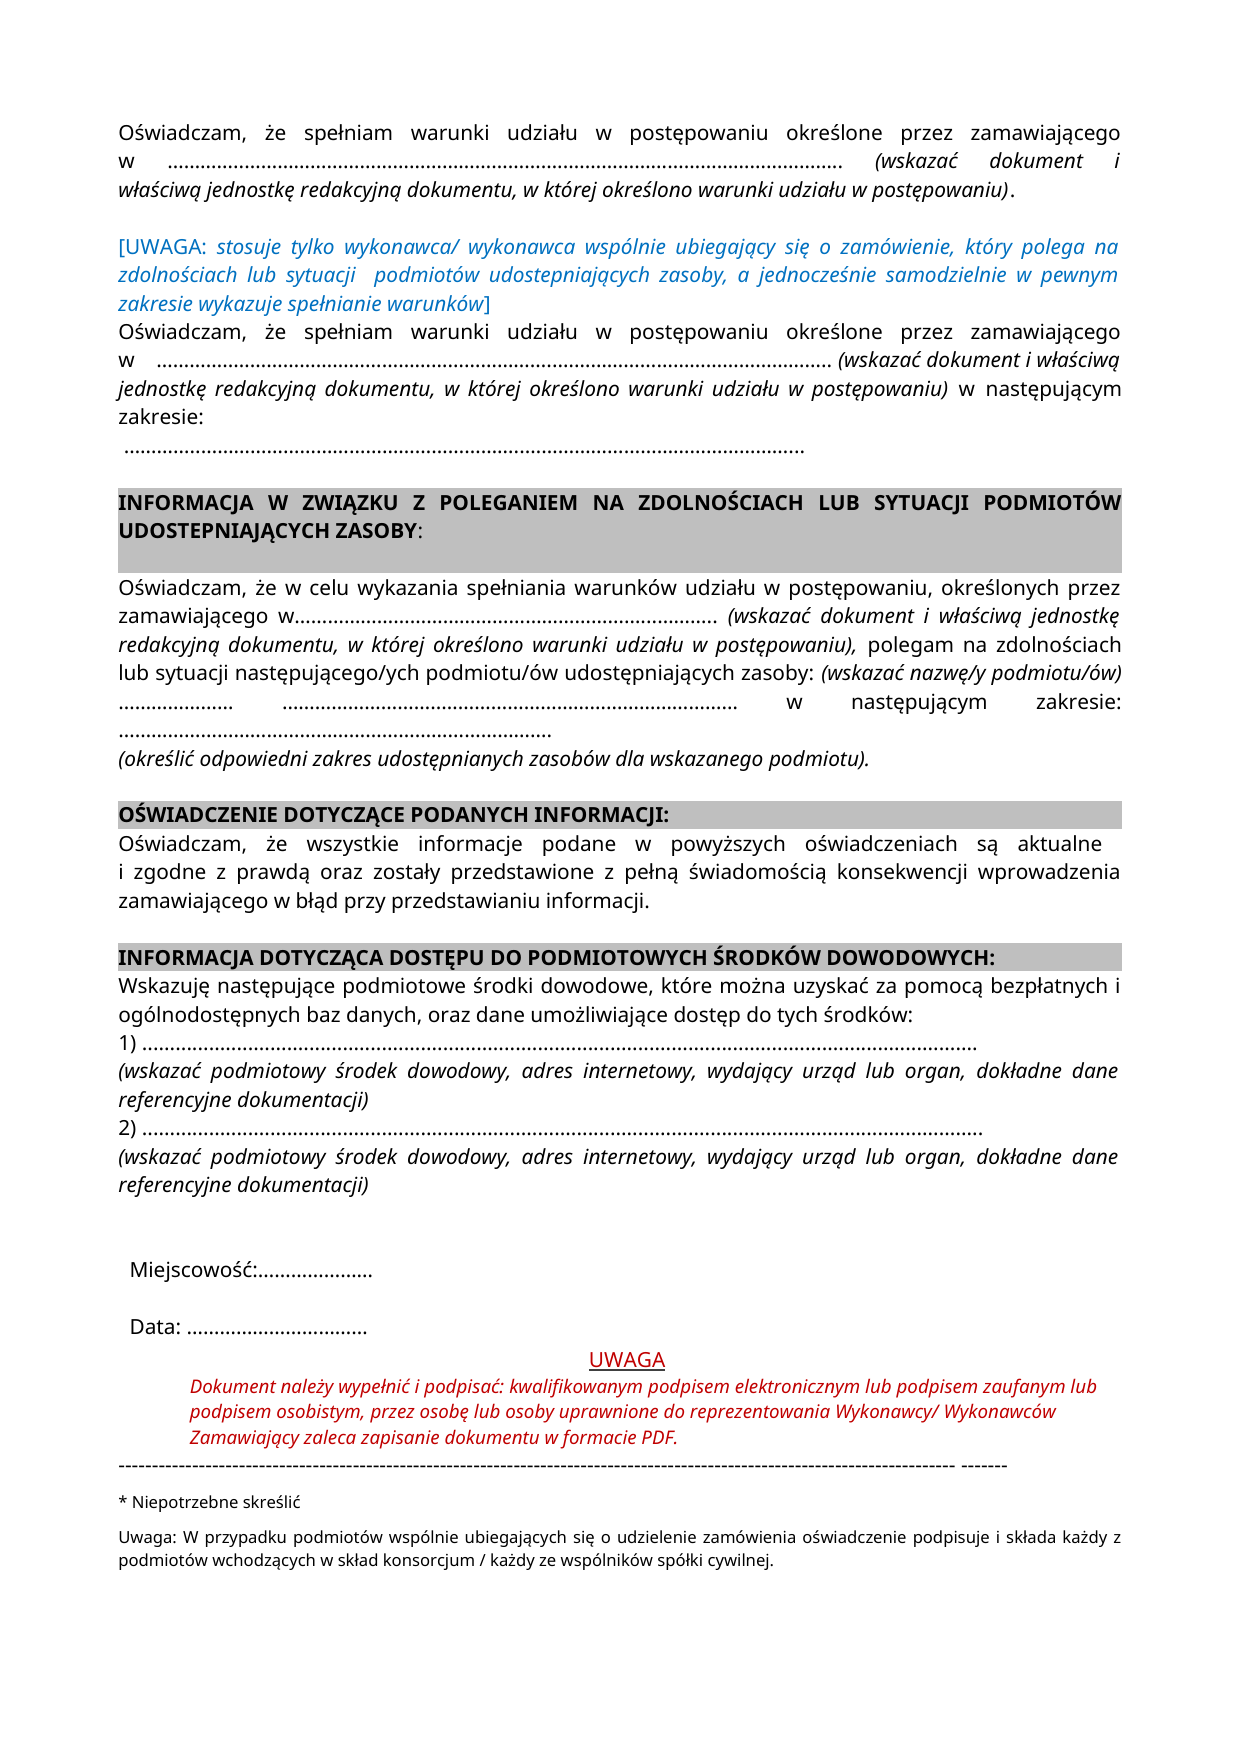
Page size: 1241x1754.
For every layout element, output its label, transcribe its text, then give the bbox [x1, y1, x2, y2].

text Wskazuję następujące podmiotowe środki dowodowe, które można uzyskać za pomocą bezpłatnych i ogólnodostępnych baz danych, oraz dane umożliwiające dostęp do tych środków: [118, 971, 1122, 1028]
text Oświadczam, że w celu wykazania spełniania warunków udziału w postępowaniu, określonych przez zamawiającego w………………………………………………………...……….. (wskazać dokument i właściwą jednostkę redakcyjną dokumentu, w której określono warunki udziału w postępowaniu), polegam na zdolnościach lub sytuacji następującego/ych podmiotu/ów udostępniających zasoby: (wskazać nazwę/y podmiotu/ów)………………… ………………………..……………………………………………… w następującym zakresie: ……………………………………………………………………. [118, 573, 1122, 744]
table_header Miejscowość:………………… [118, 1256, 551, 1312]
table_cell Data: …………………………… [118, 1313, 551, 1345]
text Oświadczam, że wszystkie informacje podane w powyższych oświadczeniach są aktualne i zgodne z prawdą oraz zostały przedstawione z pełną świadomością konsekwencji wprowadzenia zamawiającego w błąd przy przedstawianiu informacji. [118, 829, 1122, 914]
text [UWAGA: stosuje tylko wykonawca/ wykonawca wspólnie ubiegający się o zamówienie, który polega na zdolnościach lub sytuacji podmiotów udostepniających zasoby, a jednocześnie samodzielnie w pewnym zakresie wykazuje spełnianie warunków] [118, 232, 1122, 317]
text Dokument należy wypełnić i podpisać: kwalifikowanym podpisem elektronicznym lub podpisem zaufanym lub podpisem osobistym, przez osobę lub osoby uprawnione do reprezentowania Wykonawcy/ Wykonawców [189, 1373, 1125, 1424]
text Oświadczam, że spełniam warunki udziału w postępowaniu określone przez zamawiającego w …………..…………………………………………………..………………………………………….. (wskazać dokument i właściwą jednostkę redakcyjną dokumentu, w której określono warunki udziału w postępowaniu). [118, 118, 1122, 203]
text UWAGA [129, 1345, 1125, 1373]
text 1) ...................................................................................................................................................... [118, 1028, 1122, 1057]
text INFORMACJA DOTYCZĄCA DOSTĘPU DO PODMIOTOWYCH ŚRODKÓW DOWODOWYCH: [118, 943, 1122, 971]
text Uwaga: W przypadku podmiotów wspólnie ubiegających się o udzielenie zamówienia oświadczenie podpisuje i składa każdy z podmiotów wchodzących w skład konsorcjum / każdy ze wspólników spółki cywilnej. [118, 1526, 1122, 1571]
text INFORMACJA W ZWIĄZKU Z POLEGANIEM NA ZDOLNOŚCIACH LUB SYTUACJI PODMIOTÓW UDOSTEPNIAJĄCYCH ZASOBY: [118, 488, 1122, 545]
text ----------------------------------------------------------------------------------------------------------------------------- ------- [118, 1450, 1122, 1478]
text * Niepotrzebne skreślić [118, 1491, 1122, 1513]
text (wskazać podmiotowy środek dowodowy, adres internetowy, wydający urząd lub organ, dokładne dane referencyjne dokumentacji) [118, 1057, 1122, 1113]
text OŚWIADCZENIE DOTYCZĄCE PODANYCH INFORMACJI: [118, 801, 1122, 829]
text Zamawiający zaleca zapisanie dokumentu w formacie PDF. [189, 1424, 1125, 1450]
text 2) ....................................................................................................................................................... [118, 1113, 1122, 1142]
text (wskazać podmiotowy środek dowodowy, adres internetowy, wydający urząd lub organ, dokładne dane referencyjne dokumentacji) [118, 1142, 1122, 1199]
text Oświadczam, że spełniam warunki udziału w postępowaniu określone przez zamawiającego w …………..…………………………………………………..………………………………………….. (wskazać dokument i właściwą jednostkę redakcyjną dokumentu, w której określono warunki udziału w postępowaniu) w następującym zakresie: [118, 317, 1122, 431]
text …………..…………………………………………………..…………………………………………... [118, 431, 1122, 459]
text (określić odpowiedni zakres udostępnianych zasobów dla wskazanego podmiotu). [118, 744, 1122, 772]
